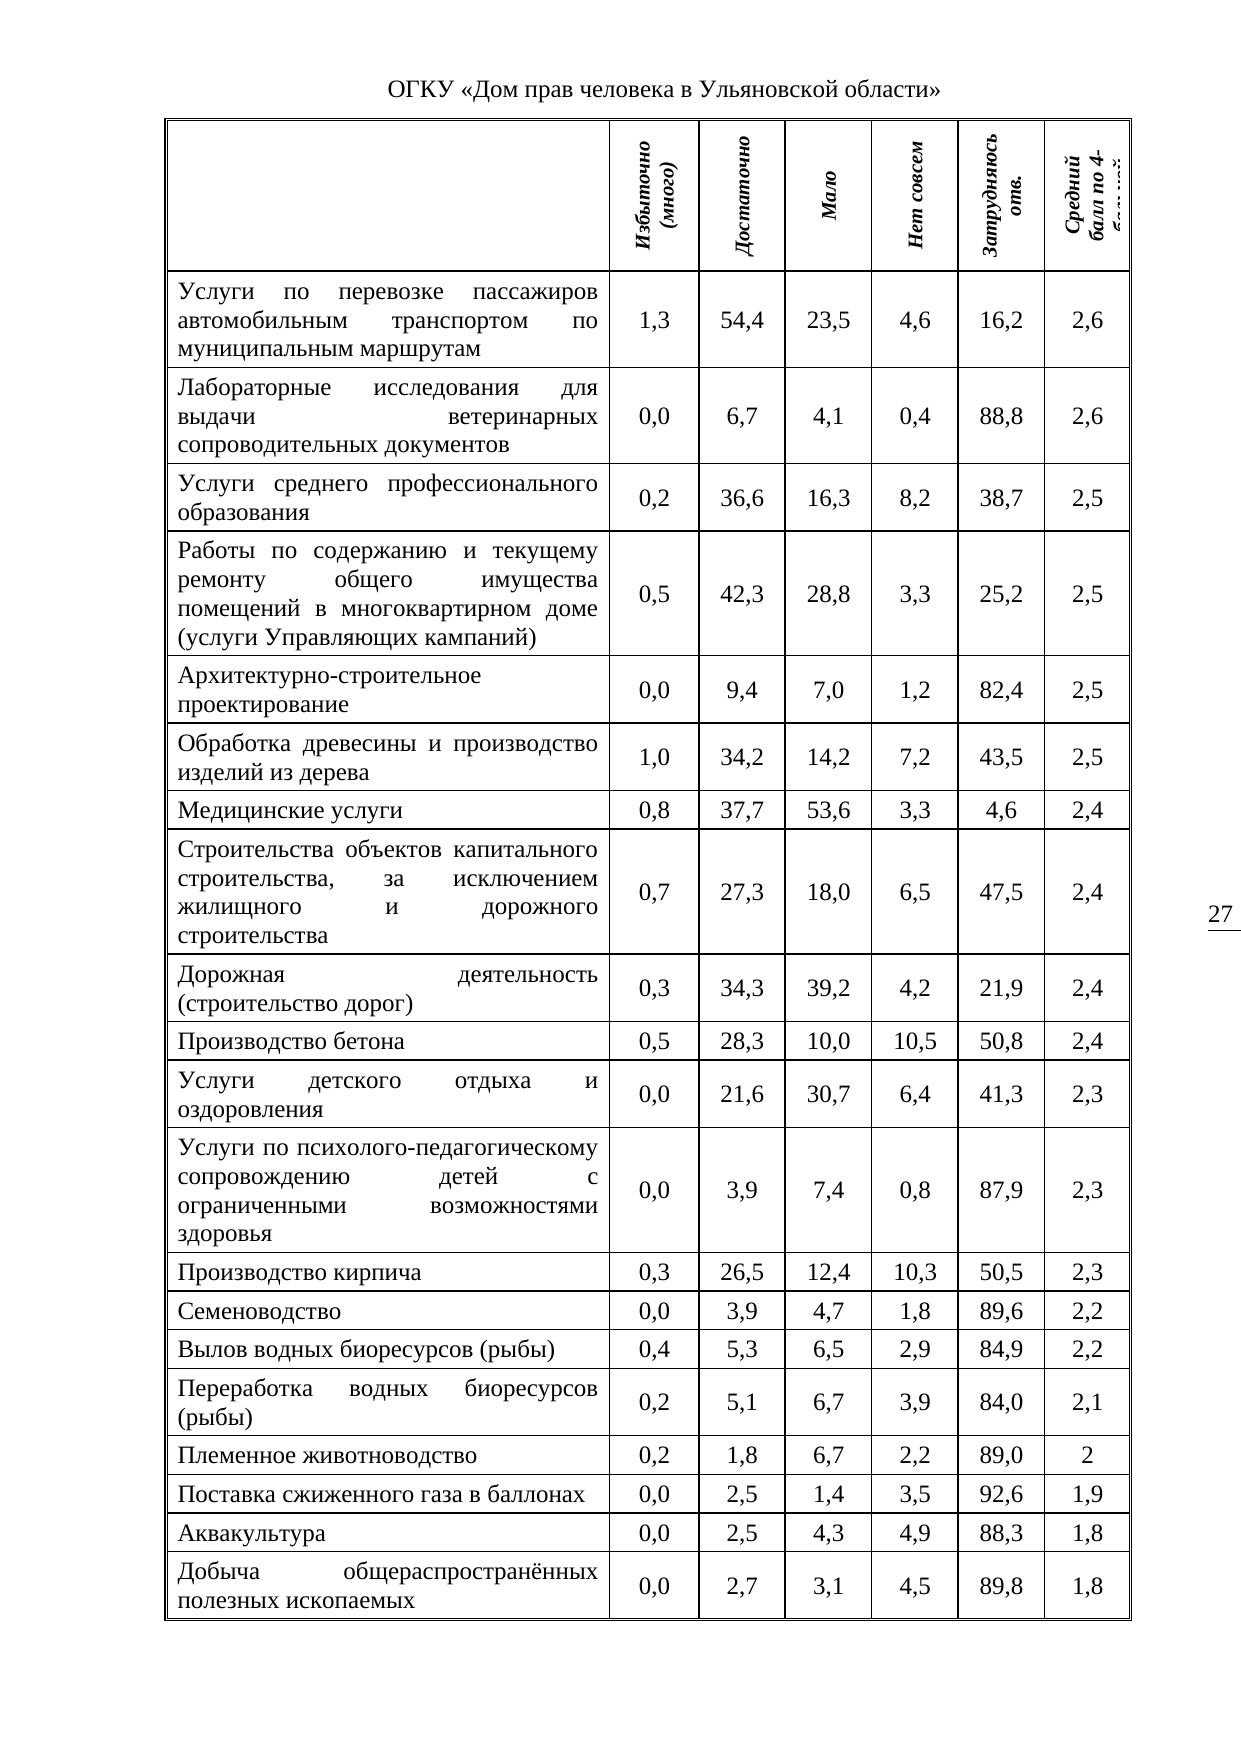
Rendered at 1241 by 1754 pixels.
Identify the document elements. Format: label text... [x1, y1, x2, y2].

table_cell Добыча общераспространённых полезных ископаемых [168, 1552, 609, 1618]
table_cell 2,4 [1045, 955, 1129, 1021]
table_cell 30,7 [786, 1061, 871, 1127]
table_cell Переработка водных биоресурсов (рыбы) [168, 1369, 609, 1435]
table_cell 1,8 [700, 1436, 784, 1473]
table_cell 4,5 [872, 1552, 957, 1618]
table_cell 0,8 [872, 1128, 957, 1251]
table_cell 4,3 [786, 1514, 871, 1551]
table_cell 2 [1045, 1436, 1129, 1473]
table_cell 2,5 [1045, 464, 1129, 530]
table_cell 0,0 [610, 1292, 698, 1329]
table_cell 0,4 [872, 368, 957, 462]
table_cell 41,3 [959, 1061, 1044, 1127]
table_cell 50,5 [959, 1253, 1044, 1290]
table_cell 6,5 [872, 830, 957, 953]
table_cell 2,3 [1045, 1061, 1129, 1127]
table_cell 6,7 [786, 1369, 871, 1435]
table_cell 37,7 [700, 791, 784, 828]
table_cell 16,2 [959, 272, 1044, 366]
table_cell 2,5 [1045, 532, 1129, 655]
table_cell 89,6 [959, 1292, 1044, 1329]
table_cell 36,6 [700, 464, 784, 530]
table_cell Медицинские услуги [168, 791, 609, 828]
table_cell 3,5 [872, 1475, 957, 1512]
table_cell 89,0 [959, 1436, 1044, 1473]
table_cell 6,5 [786, 1330, 871, 1367]
table_cell 4,1 [786, 368, 871, 462]
table_cell Услуги детского отдыха и оздоровления [168, 1061, 609, 1127]
table_cell 0,8 [610, 791, 698, 828]
table_cell 1,0 [610, 724, 698, 789]
table_cell 0,0 [610, 1128, 698, 1251]
table_header Средний балл по 4-бальной шкале [1045, 121, 1129, 270]
table_cell 2,7 [700, 1552, 784, 1618]
table_cell 2,3 [1045, 1253, 1129, 1290]
table_cell 7,0 [786, 656, 871, 722]
table_cell Услуги среднего профессионального образования [168, 464, 609, 530]
table_cell Работы по содержанию и текущему ремонту общего имущества помещений в многоквартирном доме (услуги Управляющих кампаний) [168, 532, 609, 655]
table_cell 4,6 [959, 791, 1044, 828]
table_cell 14,2 [786, 724, 871, 789]
table_cell 4,6 [872, 272, 957, 366]
table_cell Архитектурно-строительное проектирование [168, 656, 609, 722]
table_header Избыточно (много) [610, 121, 698, 270]
table_cell Обработка древесины и производство изделий из дерева [168, 724, 609, 789]
table_cell 0,7 [610, 830, 698, 953]
table_cell 2,5 [700, 1514, 784, 1551]
table_cell 4,2 [872, 955, 957, 1021]
table_cell 92,6 [959, 1475, 1044, 1512]
table_cell 28,8 [786, 532, 871, 655]
table_cell Услуги по перевозке пассажиров автомобильным транспортом по муниципальным маршрутам [168, 272, 609, 366]
table_cell Лабораторные исследования для выдачи ветеринарных сопроводительных документов [168, 368, 609, 462]
table_cell 9,4 [700, 656, 784, 722]
table_cell 1,8 [1045, 1514, 1129, 1551]
table_cell 54,4 [700, 272, 784, 366]
table_cell 3,3 [872, 532, 957, 655]
table_header Достаточно [700, 121, 784, 270]
table_cell 87,9 [959, 1128, 1044, 1251]
table_cell 1,2 [872, 656, 957, 722]
table_cell 28,3 [700, 1022, 784, 1059]
table_cell 10,5 [872, 1022, 957, 1059]
table_cell 5,3 [700, 1330, 784, 1367]
table_cell 2,1 [1045, 1369, 1129, 1435]
table_cell 2,4 [1045, 791, 1129, 828]
table_cell 88,3 [959, 1514, 1044, 1551]
table_cell 2,4 [1045, 830, 1129, 953]
table_header Затрудняюсь отв. [959, 121, 1044, 270]
table_cell 3,9 [700, 1128, 784, 1251]
table_cell 2,4 [1045, 1022, 1129, 1059]
table_cell 6,7 [786, 1436, 871, 1473]
table_cell Аквакультура [168, 1514, 609, 1551]
table_cell 34,3 [700, 955, 784, 1021]
table_cell 1,3 [610, 272, 698, 366]
table_cell 1,9 [1045, 1475, 1129, 1512]
table_cell 53,6 [786, 791, 871, 828]
table_cell 23,5 [786, 272, 871, 366]
table_cell 84,9 [959, 1330, 1044, 1367]
table_cell 2,2 [872, 1436, 957, 1473]
table_cell 0,2 [610, 1369, 698, 1435]
table_cell 21,9 [959, 955, 1044, 1021]
table_cell 2,3 [1045, 1128, 1129, 1251]
table_cell 2,2 [1045, 1330, 1129, 1367]
table_cell Дорожная деятельность (строительство дорог) [168, 955, 609, 1021]
table_cell 3,9 [700, 1292, 784, 1329]
table_cell 3,3 [872, 791, 957, 828]
table_cell 0,0 [610, 1514, 698, 1551]
table_cell 21,6 [700, 1061, 784, 1127]
table_cell 3,1 [786, 1552, 871, 1618]
table_cell 0,4 [610, 1330, 698, 1367]
table_cell 34,2 [700, 724, 784, 789]
table_header Мало [786, 121, 871, 270]
table_cell Производство бетона [168, 1022, 609, 1059]
table_cell 1,8 [872, 1292, 957, 1329]
table_cell Племенное животноводство [168, 1436, 609, 1473]
table_cell 10,3 [872, 1253, 957, 1290]
table_cell 82,4 [959, 656, 1044, 722]
table_cell 89,8 [959, 1552, 1044, 1618]
table_cell Вылов водных биоресурсов (рыбы) [168, 1330, 609, 1367]
table_cell 4,7 [786, 1292, 871, 1329]
table_cell 42,3 [700, 532, 784, 655]
table_header Нет совсем [872, 121, 957, 270]
table_cell Производство кирпича [168, 1253, 609, 1290]
table_cell 0,0 [610, 1552, 698, 1618]
table_cell 0,0 [610, 1061, 698, 1127]
table_cell 25,2 [959, 532, 1044, 655]
table_cell 2,6 [1045, 272, 1129, 366]
table_cell 6,7 [700, 368, 784, 462]
table_cell 7,2 [872, 724, 957, 789]
table_cell 84,0 [959, 1369, 1044, 1435]
table_header [168, 121, 609, 270]
table_cell 10,0 [786, 1022, 871, 1059]
table_cell 47,5 [959, 830, 1044, 953]
table_cell 0,3 [610, 1253, 698, 1290]
table_cell 26,5 [700, 1253, 784, 1290]
table_cell 0,0 [610, 656, 698, 722]
table_cell 7,4 [786, 1128, 871, 1251]
table_cell 50,8 [959, 1022, 1044, 1059]
table_cell 2,5 [700, 1475, 784, 1512]
table_cell 0,2 [610, 464, 698, 530]
table_cell 2,5 [1045, 724, 1129, 789]
table_cell 12,4 [786, 1253, 871, 1290]
table_cell 0,2 [610, 1436, 698, 1473]
table_cell 0,5 [610, 1022, 698, 1059]
table_cell 0,0 [610, 1475, 698, 1512]
table_cell 0,3 [610, 955, 698, 1021]
table_cell 3,9 [872, 1369, 957, 1435]
table_cell Строительства объектов капитального строительства, за исключением жилищного и дорожного строительства [168, 830, 609, 953]
table_cell 38,7 [959, 464, 1044, 530]
table_cell 2,2 [1045, 1292, 1129, 1329]
table_cell 39,2 [786, 955, 871, 1021]
table_cell Поставка сжиженного газа в баллонах [168, 1475, 609, 1512]
table_cell 4,9 [872, 1514, 957, 1551]
table_cell 43,5 [959, 724, 1044, 789]
table_cell 6,4 [872, 1061, 957, 1127]
table_cell 5,1 [700, 1369, 784, 1435]
table_cell 2,5 [1045, 656, 1129, 722]
table_cell Услуги по психолого-педагогическому сопровождению детей с ограниченными возможностями здоровья [168, 1128, 609, 1251]
table_cell 0,0 [610, 368, 698, 462]
table_cell 2,6 [1045, 368, 1129, 462]
table_cell 27,3 [700, 830, 784, 953]
table_cell 88,8 [959, 368, 1044, 462]
table_cell Семеноводство [168, 1292, 609, 1329]
table_cell 1,8 [1045, 1552, 1129, 1618]
table_cell 2,9 [872, 1330, 957, 1367]
table_cell 1,4 [786, 1475, 871, 1512]
table_cell 8,2 [872, 464, 957, 530]
table_cell 16,3 [786, 464, 871, 530]
table_cell 0,5 [610, 532, 698, 655]
table_cell 18,0 [786, 830, 871, 953]
